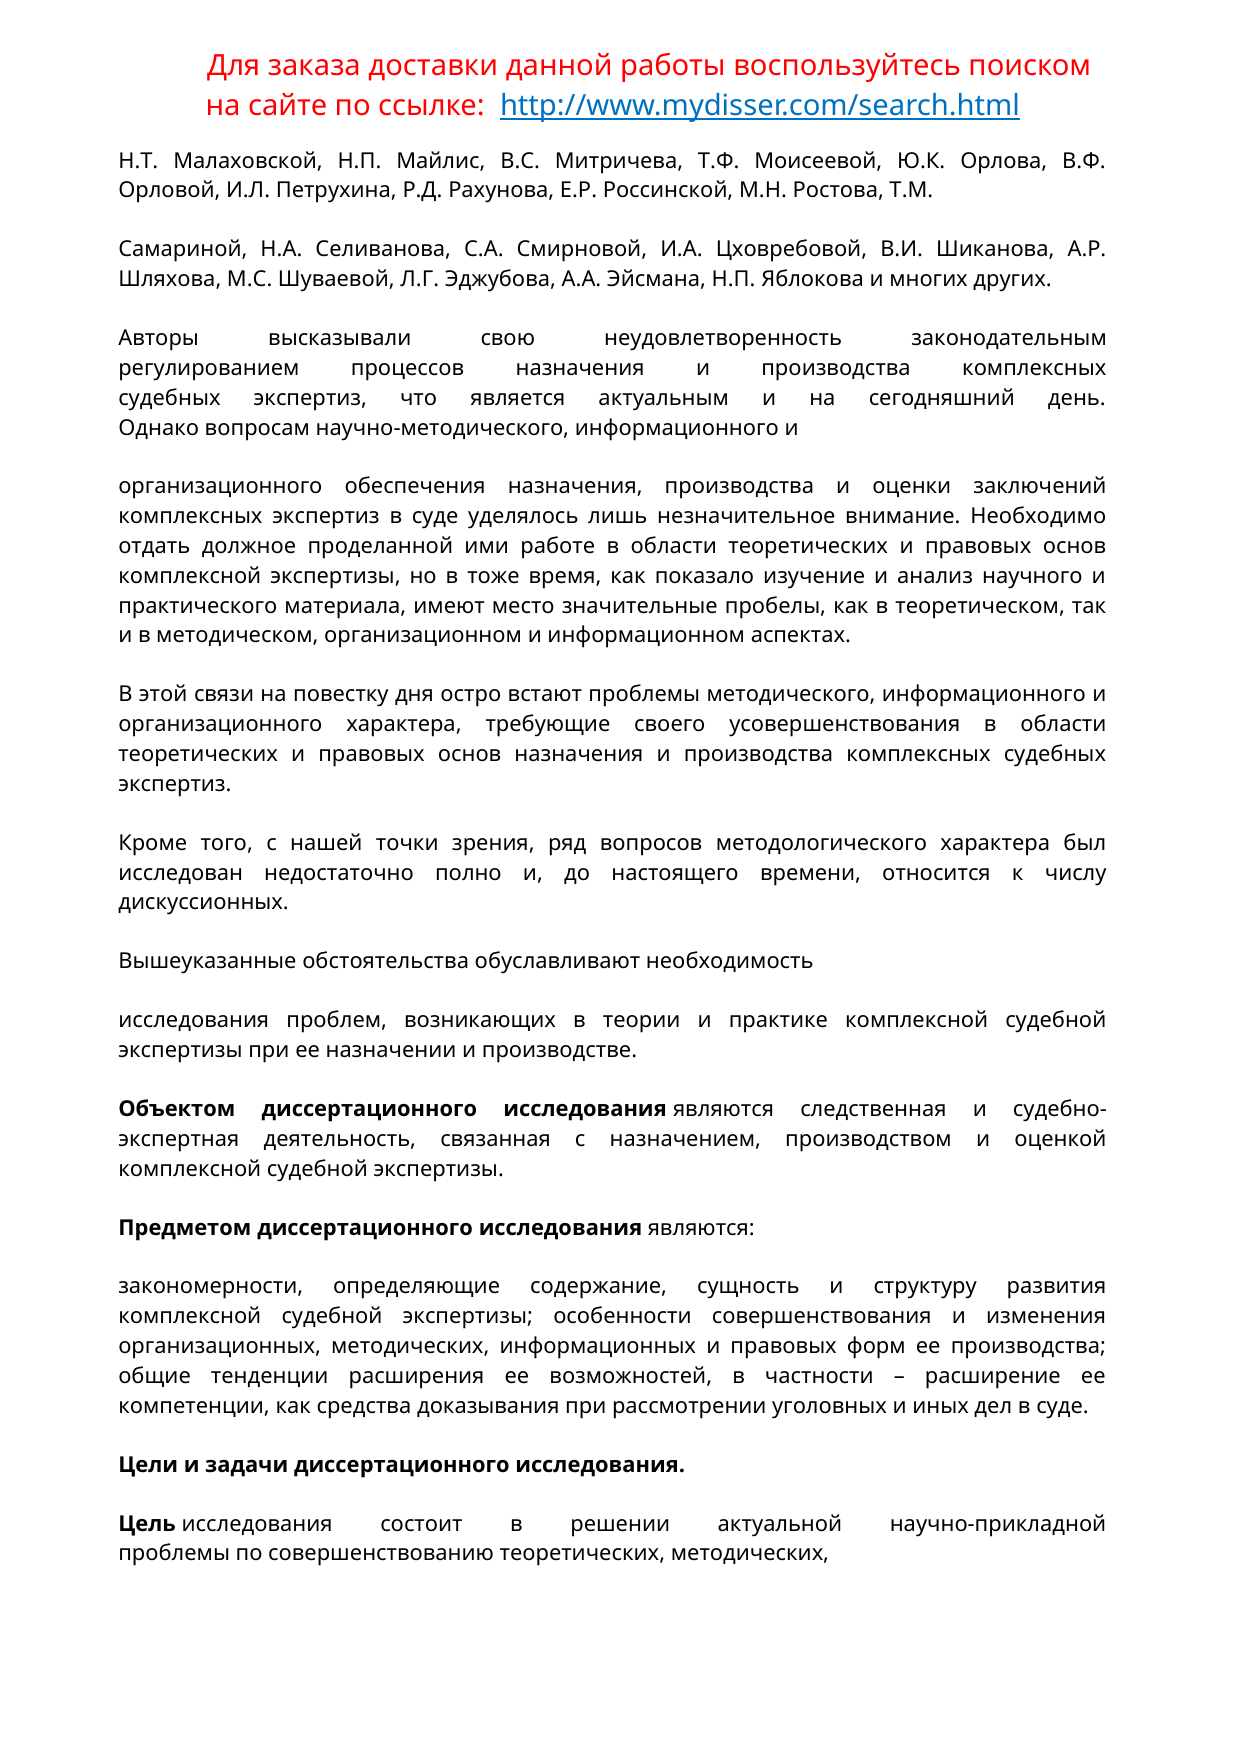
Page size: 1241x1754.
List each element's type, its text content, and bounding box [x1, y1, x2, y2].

text Самариной, Н.А. Селиванова, С.А. Смирновой, И.А. Цховребовой, В.И. Шиканова, А.Р. Шляхова, М.С. Шуваевой, Л.Г. Эджубова, А.А. Эйсмана, Н.П. Яблокова и многих других. [118, 233, 1107, 293]
text Предметом диссертационного исследования являются: [118, 1211, 1107, 1241]
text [118, 144, 1107, 204]
text Объектом диссертационного исследования являются следственная и судебно-экспертная деятельность, связанная с назначением, производством и оценкой комплексной судебной экспертизы. [118, 1093, 1107, 1182]
text Кроме того, с нашей точки зрения, ряд вопросов методологического характера был исследован недостаточно полно и, до настоящего времени, относится к числу дискуссионных. [118, 827, 1107, 916]
text организационного обеспечения назначения, производства и оценки заключений комплексных экспертиз в суде уделялось лишь незначительное внимание. Необходимо отдать должное проделанной ими работе в области теоретических и правовых основ комплексной экспертизы, но в тоже время, как показало изучение и анализ научного и практического материала, имеют место значительные пробелы, как в теоретическом, так и в методическом, организационном и информационном аспектах. [118, 470, 1107, 649]
text Вышеуказанные обстоятельства обуславливают необходимость [118, 945, 1107, 975]
text закономерности, определяющие содержание, сущность и структуру развития комплексной судебной экспертизы; особенности совершенствования и изменения организационных, методических, информационных и правовых форм ее производства; общие тенденции расширения ее возможностей, в частности – расширение ее компетенции, как средства доказывания при рассмотрении уголовных и иных дел в суде. [118, 1270, 1107, 1419]
text В этой связи на повестку дня остро встают проблемы методического, информационного и организационного характера, требующие своего усовершенствования в области теоретических и правовых основ назначения и производства комплексных судебных экспертиз. [118, 678, 1107, 797]
text Цель исследования состоит в решении актуальной научно-прикладной проблемы по совершенствованию теоретических, методических, [118, 1507, 1107, 1567]
text Цели и задачи диссертационного исследования. [118, 1448, 1107, 1478]
text Авторы высказывали свою неудовлетворенность законодательным регулированием процессов назначения и производства комплексных судебных экспертиз, что является актуальным и на сегодняшний день. Однако вопросам научно-методического, информационного и [118, 322, 1107, 441]
text исследования проблем, возникающих в теории и практике комплексной судебной экспертизы при ее назначении и производстве. [118, 1004, 1107, 1064]
